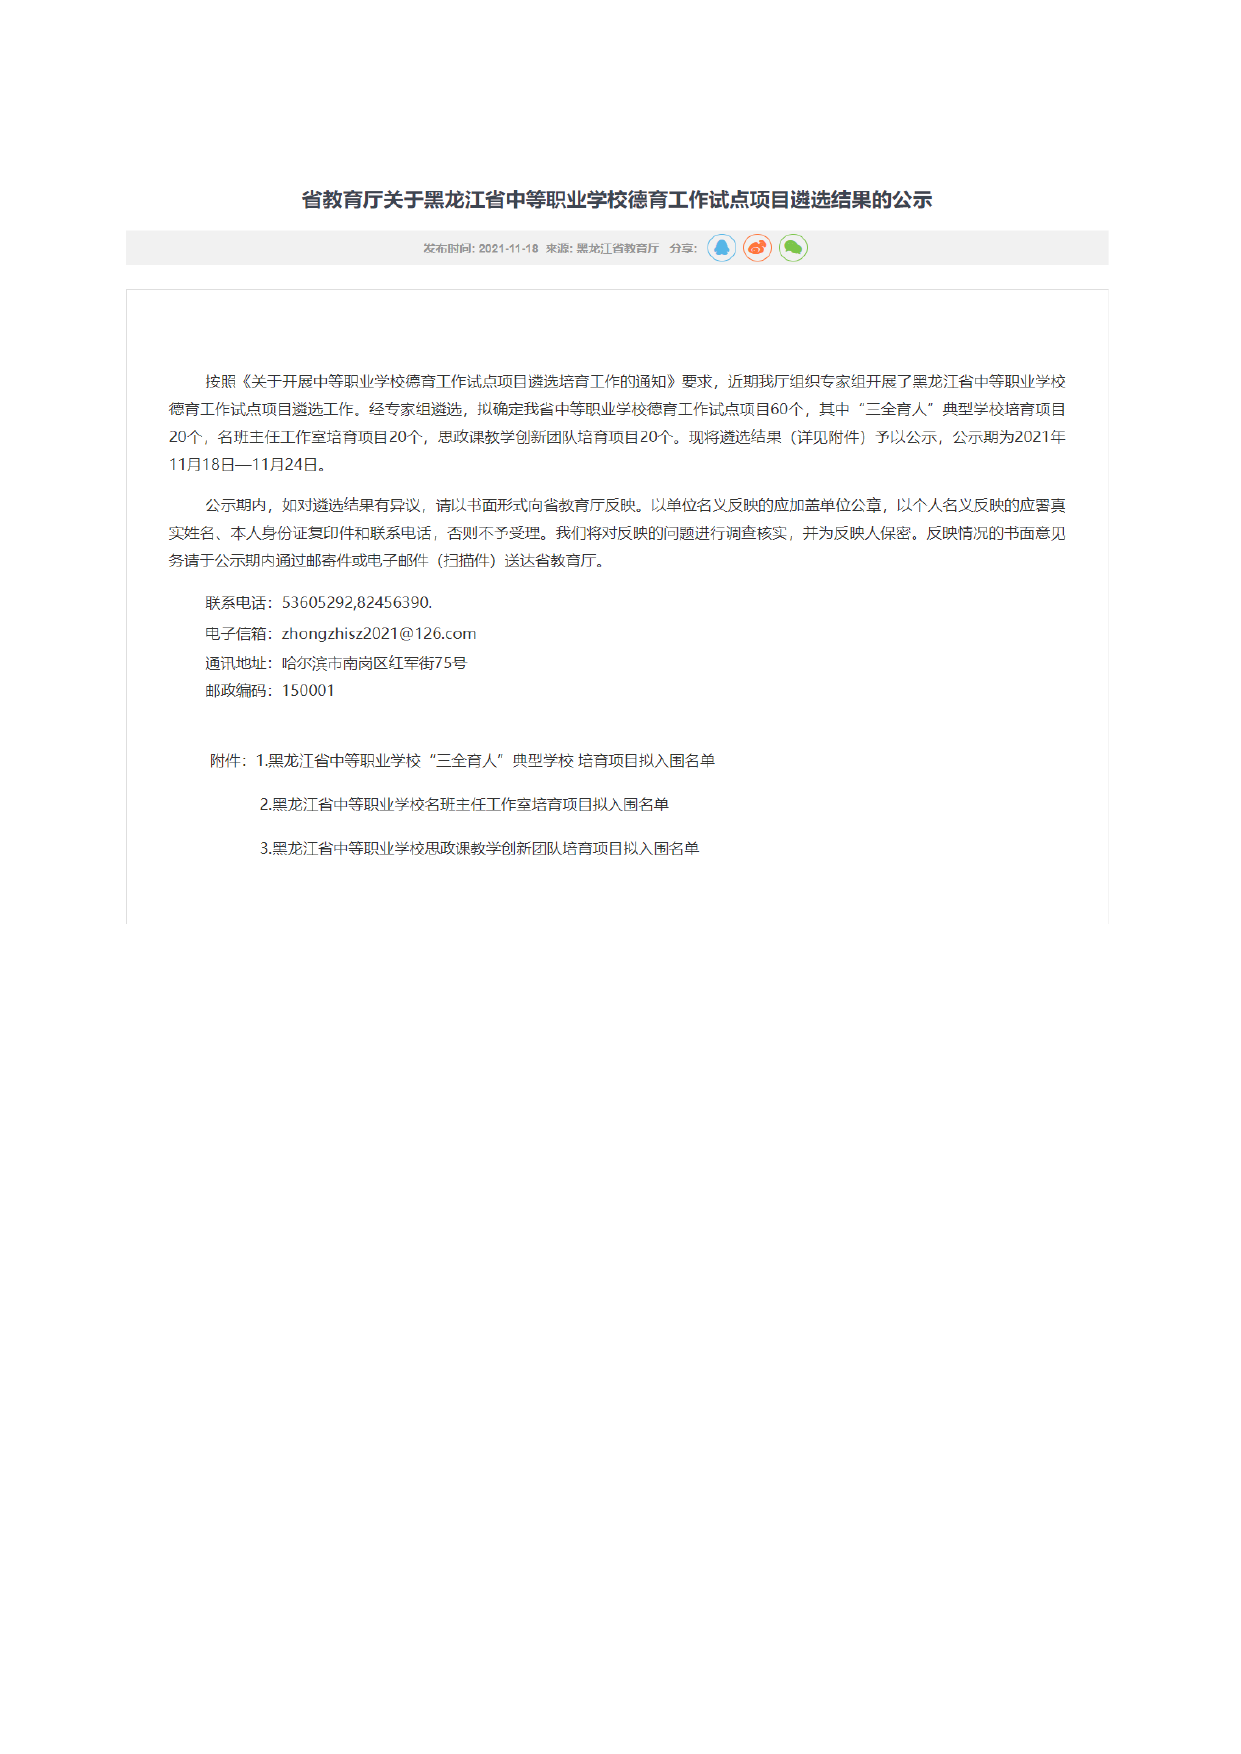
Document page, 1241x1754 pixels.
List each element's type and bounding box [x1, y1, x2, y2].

picture [112, 162, 1109, 924]
